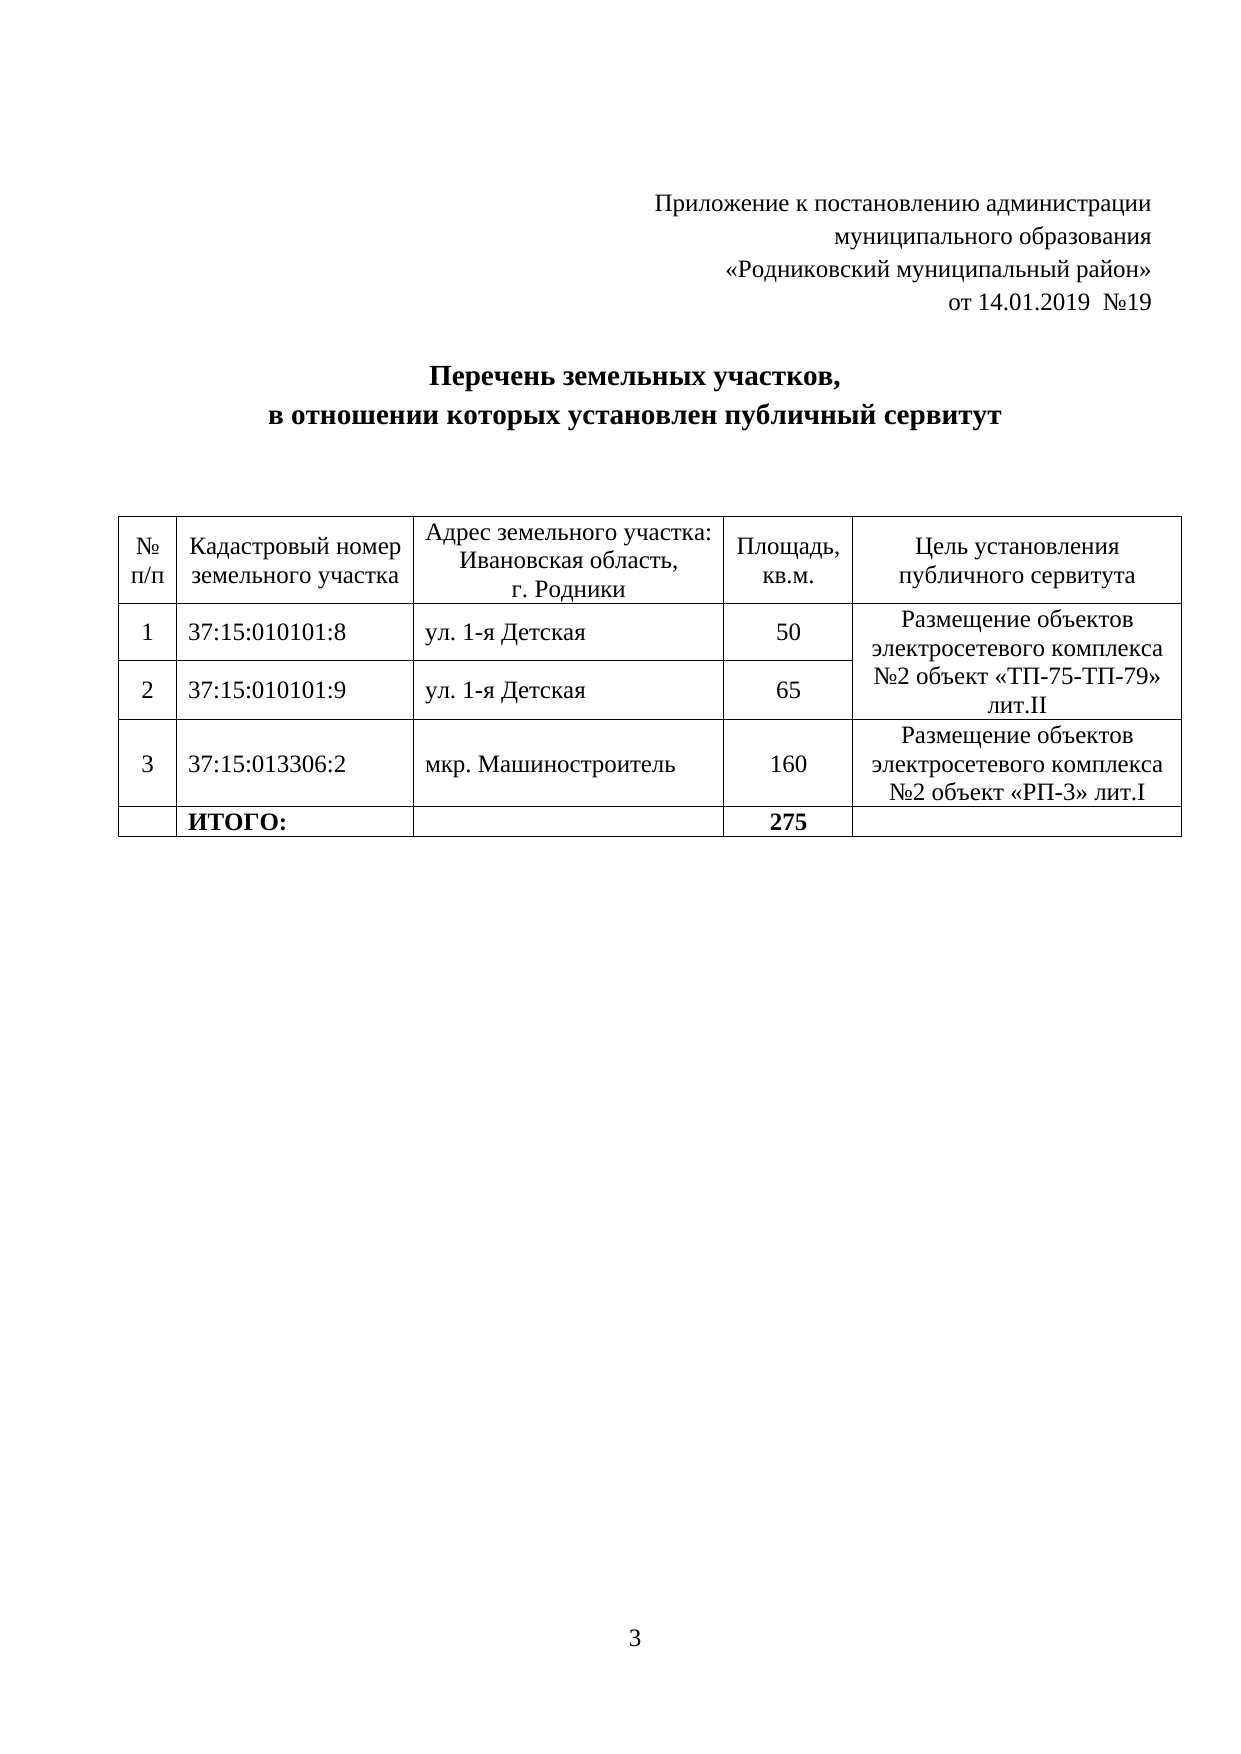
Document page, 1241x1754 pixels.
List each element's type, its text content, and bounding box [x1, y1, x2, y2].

text Перечень земельных участков, [118, 358, 1152, 392]
table_cell [414, 807, 723, 836]
text Приложение к постановлению администрации [118, 188, 1152, 216]
table_cell Размещение объектов электросетевого комплекса №2 объект «РП-3» лит.I [853, 720, 1181, 806]
table_cell ул. 1-я Детская [414, 661, 723, 719]
table_cell мкр. Машиностроитель [414, 720, 723, 806]
table_cell 275 [724, 807, 852, 836]
table_header Площадь, кв.м. [724, 517, 852, 603]
table_cell Размещение объектов электросетевого комплекса №2 объект «ТП-75-ТП-79» лит.II [853, 604, 1181, 719]
table_cell 3 [119, 720, 176, 806]
table_cell 37:15:010101:8 [177, 604, 413, 660]
table_cell 2 [119, 661, 176, 719]
table_cell [853, 807, 1181, 836]
text «Родниковский муниципальный район» [118, 254, 1152, 282]
text в отношении которых установлен публичный сервитут [118, 397, 1152, 430]
table_cell [119, 807, 176, 836]
table_cell ИТОГО: [177, 807, 413, 836]
text от 14.01.2019 №19 [118, 287, 1152, 316]
table_header Цель установления публичного сервитута [853, 517, 1181, 603]
table_header № п/п [119, 517, 176, 603]
table_header Адрес земельного участка: Ивановская область, г. Родники [414, 517, 723, 603]
table_cell 65 [724, 661, 852, 719]
table_cell 1 [119, 604, 176, 660]
table_cell 160 [724, 720, 852, 806]
table_cell 37:15:010101:9 [177, 661, 413, 719]
table_cell 50 [724, 604, 852, 660]
table_header Кадастровый номер земельного участка [177, 517, 413, 603]
table_cell 37:15:013306:2 [177, 720, 413, 806]
text муниципального образования [118, 221, 1152, 249]
table_cell ул. 1-я Детская [414, 604, 723, 660]
